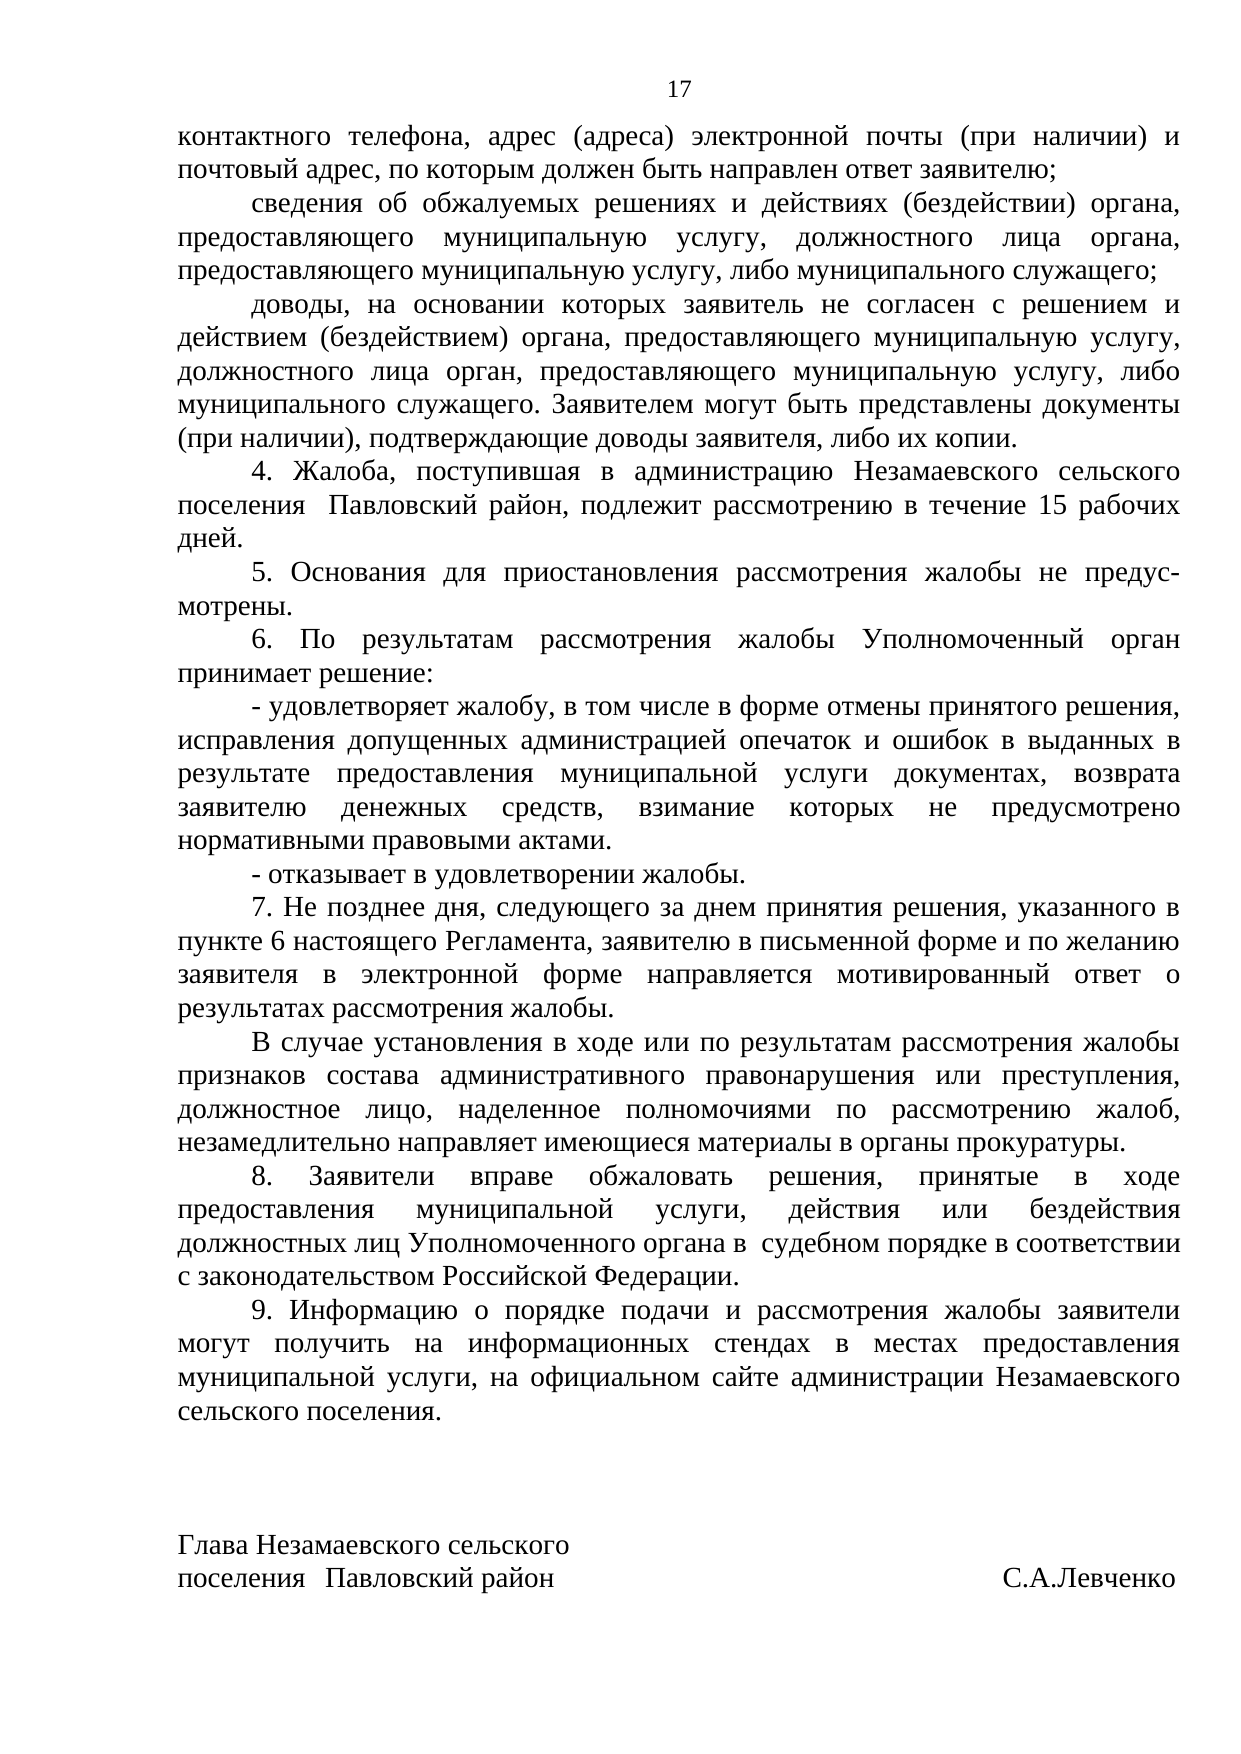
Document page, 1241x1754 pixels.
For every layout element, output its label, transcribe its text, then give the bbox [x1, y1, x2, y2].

text 9. Информацию о порядке подачи и рассмотрения жалобы заявители могут получить на информационных стендах в местах предоставления муниципальной услуги, на официальном сайте администрации Незамаевского сельского поселения. [177, 1292, 1181, 1426]
text 5. Основания для приостановления рассмотрения жалобы не предус-мотрены. [177, 554, 1181, 621]
text 6. По результатам рассмотрения жалобы Уполномоченный орган принимает решение: [177, 621, 1181, 688]
text 8. Заявители вправе обжаловать решения, принятые в ходе предоставления муниципальной услуги, действия или бездействия должностных лиц Уполномоченного органа в судебном порядке в соответствии с законодательством Российской Федерации. [177, 1158, 1181, 1292]
text 7. Не позднее дня, следующего за днем принятия решения, указанного в пункте 6 настоящего Регламента, заявителю в письменной форме и по желанию заявителя в электронной форме направляется мотивированный ответ о результатах рассмотрения жалобы. [177, 889, 1181, 1024]
text - удовлетворяет жалобу, в том числе в форме отмены принятого решения, исправления допущенных администрацией опечаток и ошибок в выданных в результате предоставления муниципальной услуги документах, возврата заявителю денежных средств, взимание которых не предусмотрено нормативными правовыми актами. [177, 688, 1181, 856]
text В случае установления в ходе или по результатам рассмотрения жалобы признаков состава административного правонарушения или преступления, должностное лицо, наделенное полномочиями по рассмотрению жалоб, незамедлительно направляет имеющиеся материалы в органы прокуратуры. [177, 1024, 1181, 1158]
text 4. Жалоба, поступившая в администрацию Незамаевского сельского поселения Павловский район, подлежит рассмотрению в течение 15 рабочих дней. [177, 453, 1181, 554]
text Глава Незамаевского сельского [177, 1527, 1181, 1560]
text поселения Павловский район С.А.Левченко [177, 1560, 1181, 1594]
text - отказывает в удовлетворении жалобы. [177, 856, 1181, 889]
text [177, 118, 1181, 185]
text сведения об обжалуемых решениях и действиях (бездействии) органа, предоставляющего муниципальную услугу, должностного лица органа, предоставляющего муниципальную услугу, либо муниципального служащего; [177, 185, 1181, 286]
text доводы, на основании которых заявитель не согласен с решением и действием (бездействием) органа, предоставляющего муниципальную услугу, должностного лица орган, предоставляющего муниципальную услугу, либо муниципального служащего. Заявителем могут быть представлены документы (при наличии), подтверждающие доводы заявителя, либо их копии. [177, 286, 1181, 453]
